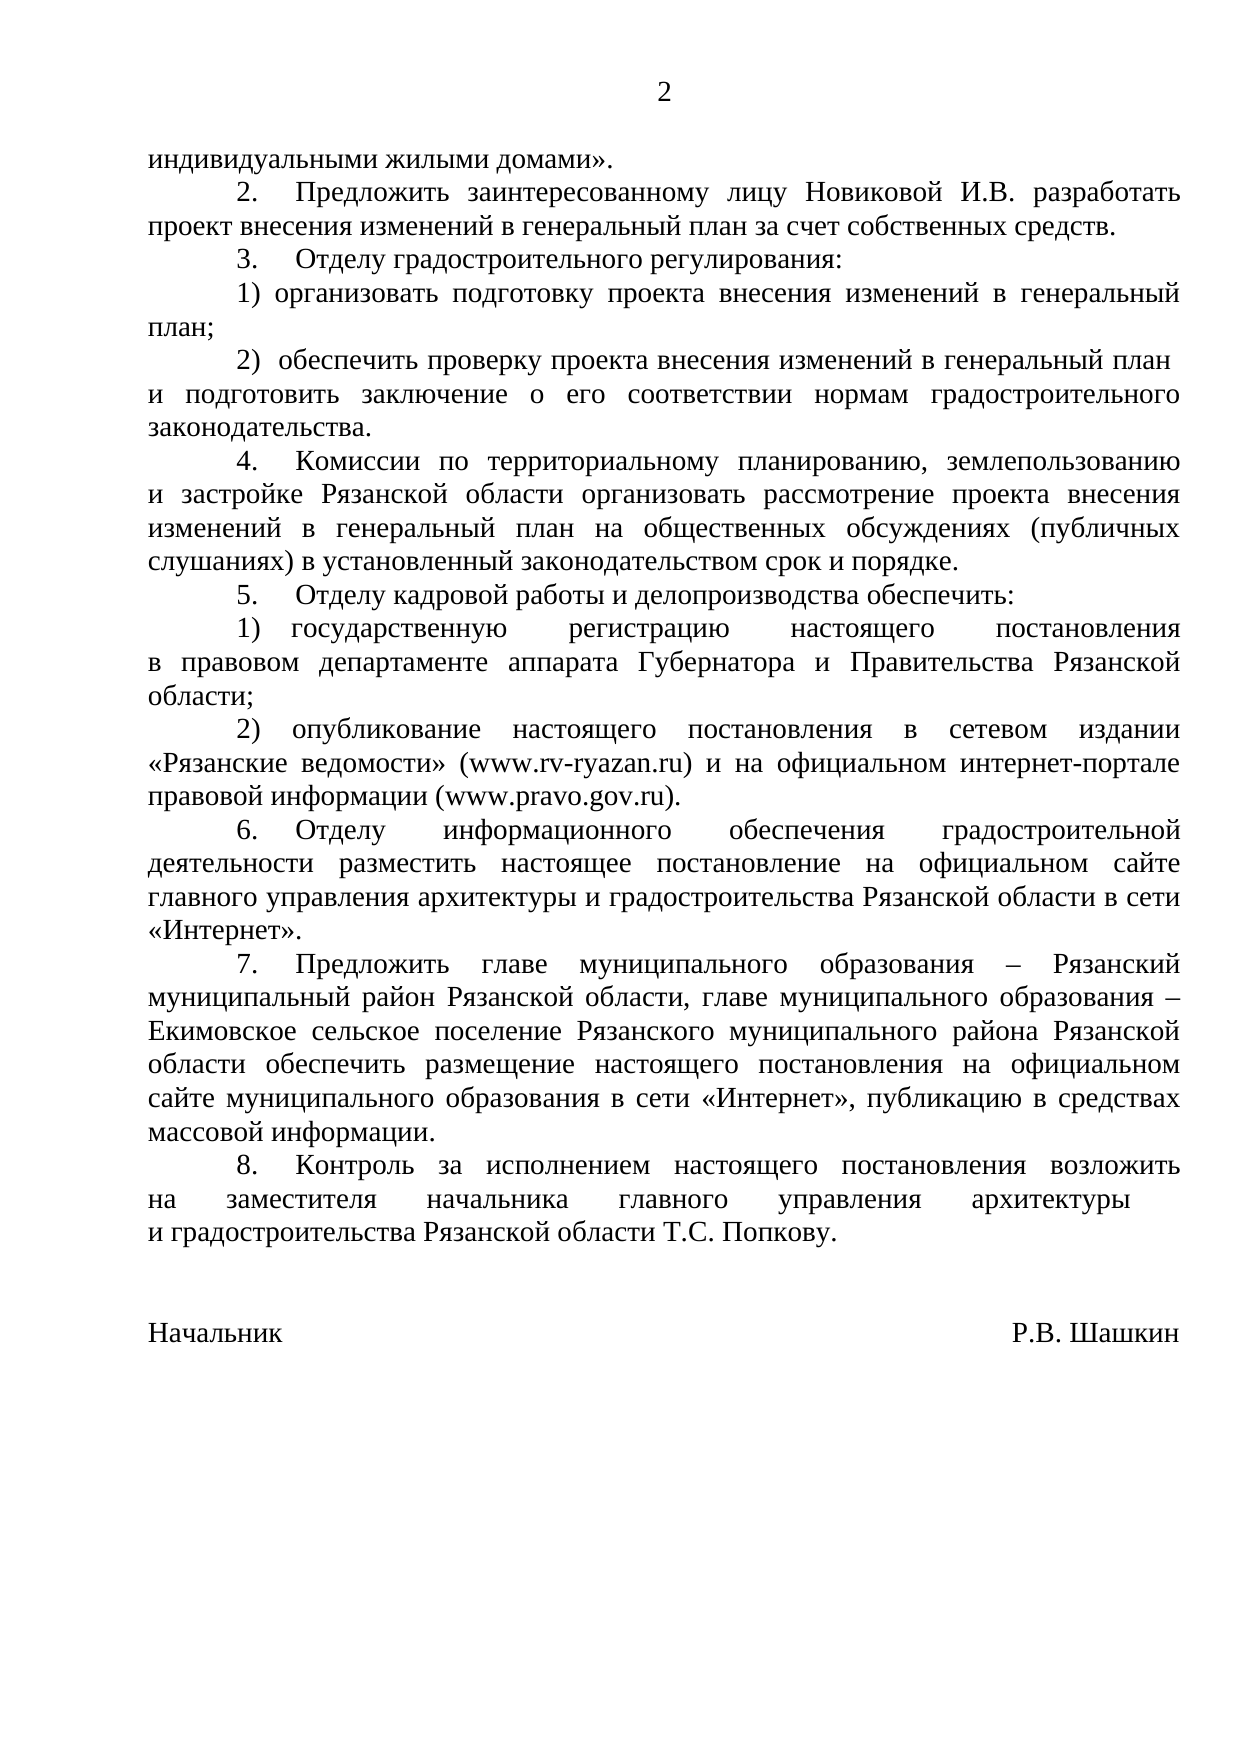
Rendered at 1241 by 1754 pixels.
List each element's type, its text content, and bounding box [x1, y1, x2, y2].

text 2) обеспечить проверку проекта внесения изменений в генеральный план и подготовить заключение о его соответствии нормам градостроительного законодательства. [148, 342, 1181, 443]
text 1) организовать подготовку проекта внесения изменений в генеральный план; [148, 275, 1181, 342]
list Отделу кадровой работы и делопроизводства обеспечить: [148, 577, 1181, 611]
list Отделу информационного обеспечения градостроительной деятельности разместить настоящее постановление на официальном сайте главного управления архитектуры и градостроительства Рязанской области в сети «Интернет». [148, 812, 1181, 946]
list Комиссии по территориальному планированию, землепользованию и застройке Рязанской области организовать рассмотрение проекта внесения изменений в генеральный план на общественных обсуждениях (публичных слушаниях) в установленный законодательством срок и порядке. [148, 443, 1181, 577]
text Начальник Р.В. Шашкин [148, 1315, 1181, 1348]
list Предложить главе муниципального образования – Рязанский муниципальный район Рязанской области, главе муниципального образования – Екимовское сельское поселение Рязанского муниципального района Рязанской области обеспечить размещение настоящего постановления на официальном сайте муниципального образования в сети «Интернет», публикацию в средствах массовой информации. [148, 946, 1181, 1147]
list Контроль за исполнением настоящего постановления возложить на заместителя начальника главного управления архитектуры и градостроительства Рязанской области Т.С. Попкову. [148, 1147, 1181, 1248]
text 1) государственную регистрацию настоящего постановления в правовом департаменте аппарата Губернатора и Правительства Рязанской области; [148, 611, 1181, 711]
list Предложить заинтересованному лицу Новиковой И.В. разработать проект внесения изменений в генеральный план за счет собственных средств. [148, 174, 1181, 242]
list Отделу градостроительного регулирования: [148, 242, 1181, 275]
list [148, 141, 1181, 174]
text 2) опубликование настоящего постановления в сетевом издании «Рязанские ведомости» (www.rv-ryazan.ru) и на официальном интернет-портале правовой информации (www.pravo.gov.ru). [148, 711, 1181, 812]
